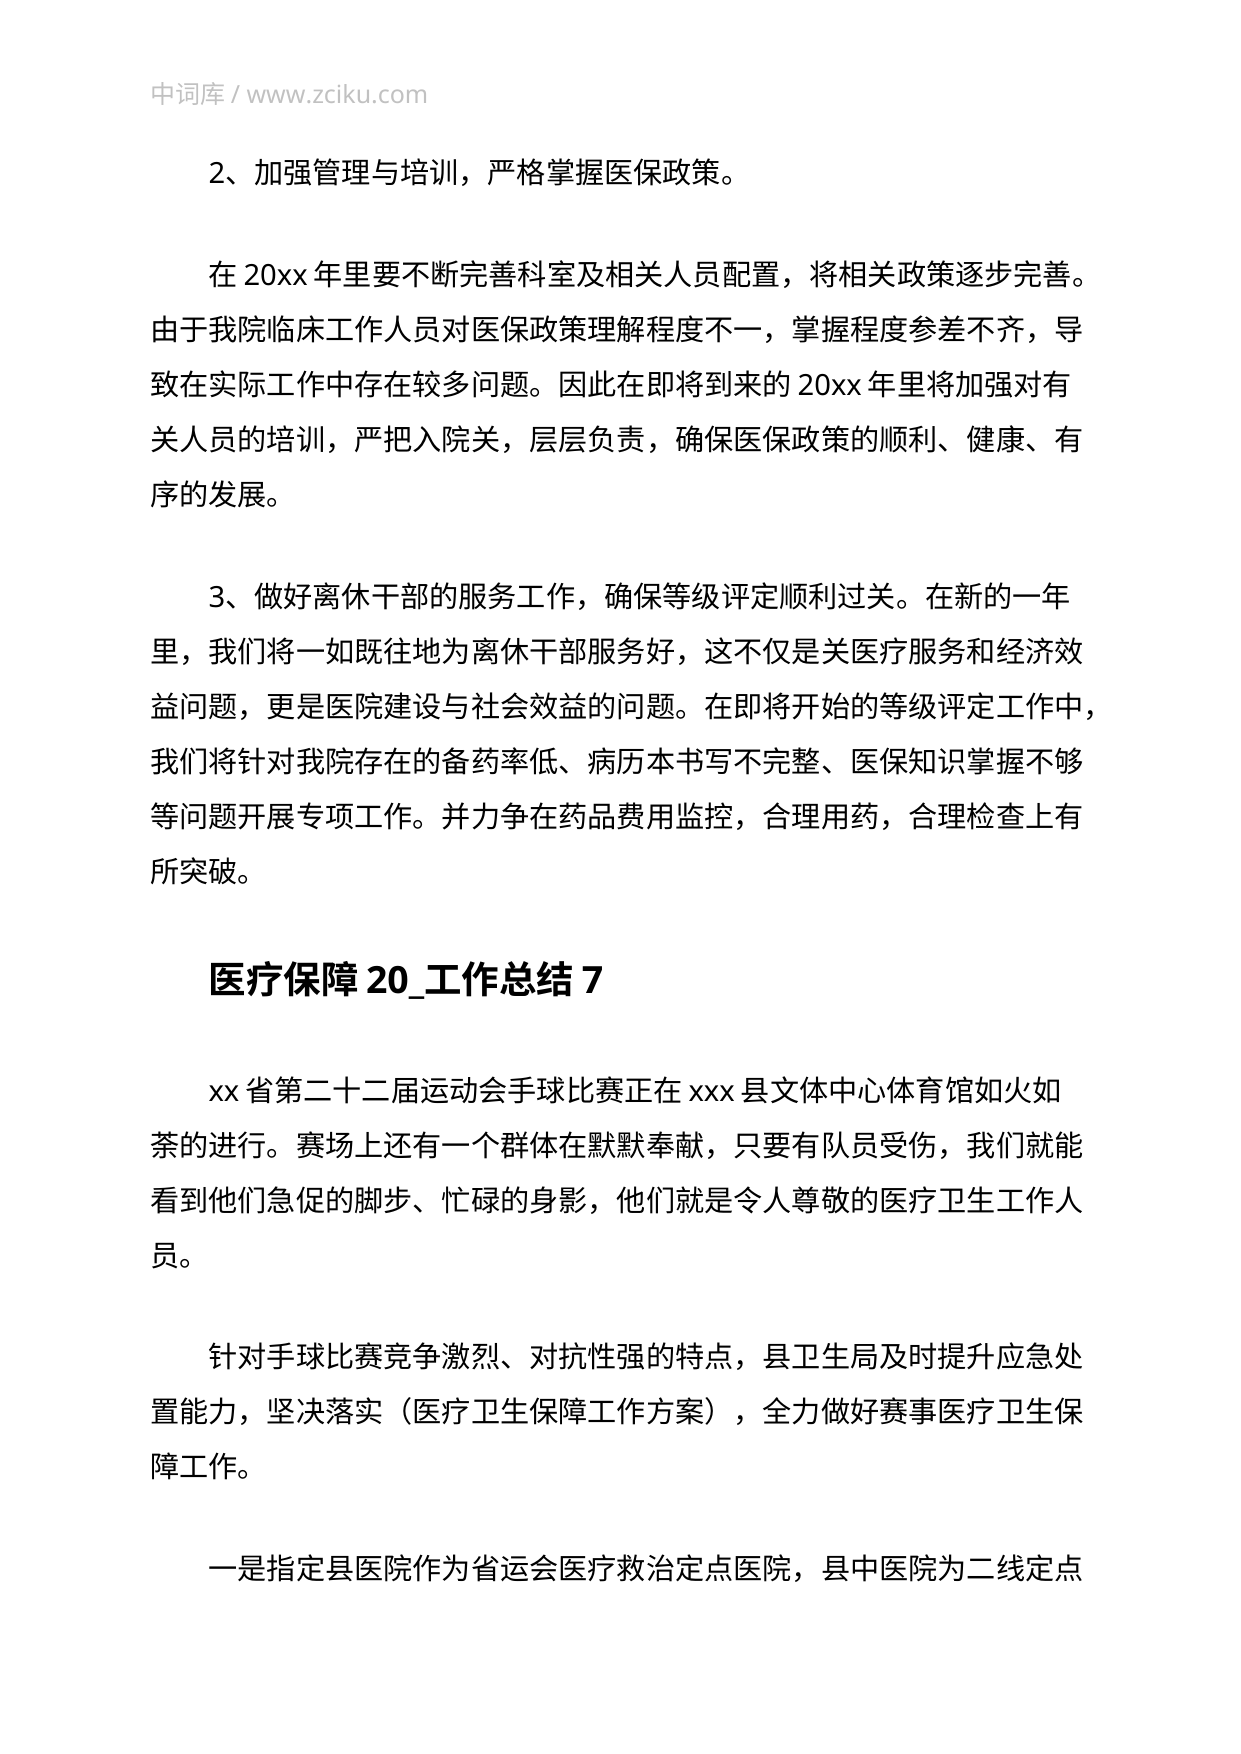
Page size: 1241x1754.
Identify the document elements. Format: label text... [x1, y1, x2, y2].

text 3、做好离休干部的服务工作，确保等级评定顺利过关。在新的一年里，我们将一如既往地为离休干部服务好，这不仅是关医疗服务和经济效益问题，更是医院建设与社会效益的问题。在即将开始的等级评定工作中，我们将针对我院存在的备药率低、病历本书写不完整、医保知识掌握不够等问题开展专项工作。并力争在药品费用监控，合理用药，合理检查上有所突破。 [150, 573, 1090, 890]
text 2、加强管理与培训，严格掌握医保政策。 [150, 150, 1090, 192]
text 医疗保障20_工作总结7 [150, 950, 1090, 1004]
text 在20xx年里要不断完善科室及相关人员配置，将相关政策逐步完善。由于我院临床工作人员对医保政策理解程度不一，掌握程度参差不齐，导致在实际工作中存在较多问题。因此在即将到来的20xx年里将加强对有关人员的培训，严把入院关，层层负责，确保医保政策的顺利、健康、有序的发展。 [150, 252, 1090, 514]
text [150, 1546, 1090, 1588]
text 针对手球比赛竞争激烈、对抗性强的特点，县卫生局及时提升应急处置能力，坚决落实（医疗卫生保障工作方案），全力做好赛事医疗卫生保障工作。 [150, 1334, 1090, 1486]
text xx省第二十二届运动会手球比赛正在xxx县文体中心体育馆如火如荼的进行。赛场上还有一个群体在默默奉献，只要有队员受伤，我们就能看到他们急促的脚步、忙碌的身影，他们就是令人尊敬的医疗卫生工作人员。 [150, 1067, 1090, 1274]
